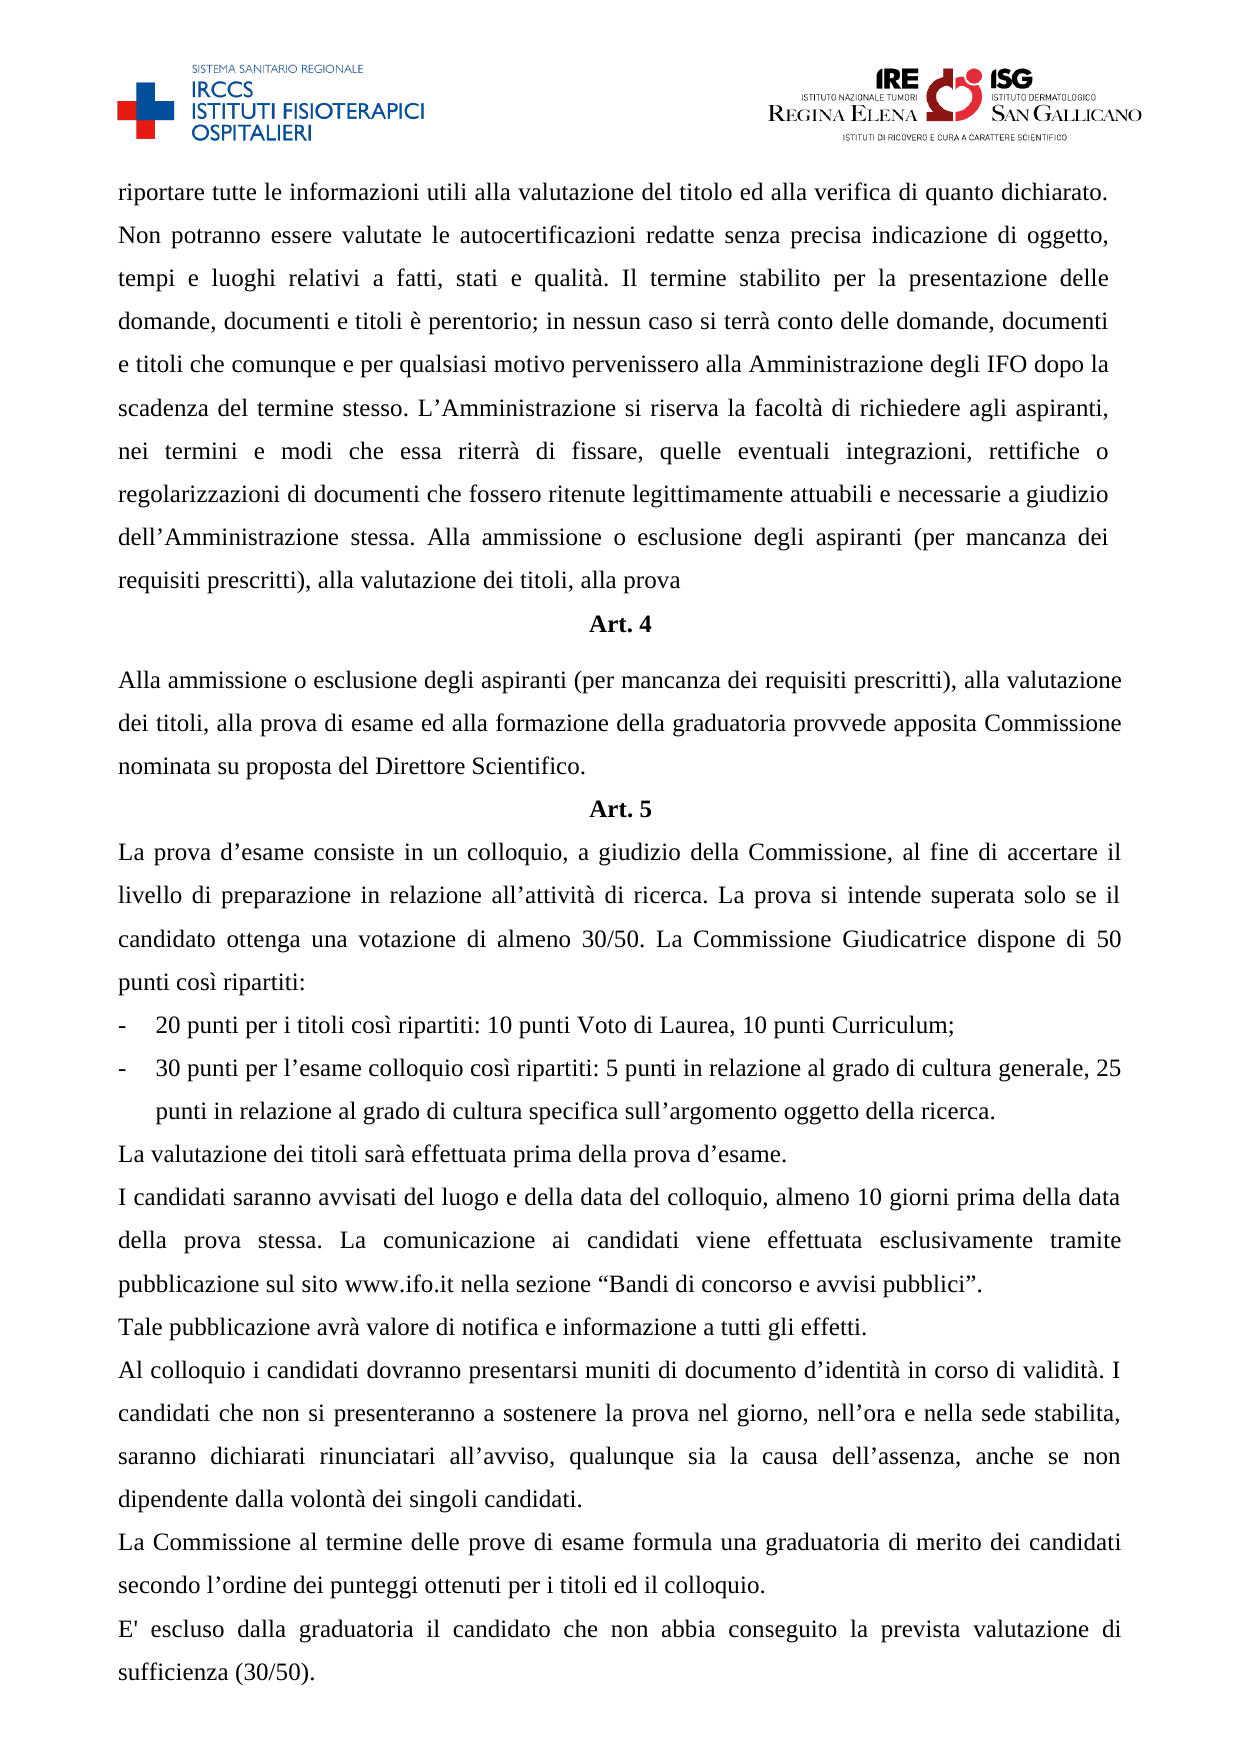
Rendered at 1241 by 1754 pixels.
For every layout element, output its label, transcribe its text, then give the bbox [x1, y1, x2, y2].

text E' escluso dalla graduatoria il candidato che non abbia conseguito la prevista valutazione di sufficienza (30/50). [118, 1614, 1123, 1686]
list 30 punti per l’esame colloquio così ripartiti: 5 punti in relazione al grado di cultura generale, 25 punti in relazione al grado di cultura specifica sull’argomento oggetto della ricerca. [118, 1053, 1123, 1125]
text Al colloquio i candidati dovranno presentarsi muniti di documento d’identità in corso di validità. I candidati che non si presenteranno a sostenere la prova nel giorno, nell’ora e nella sede stabilita, saranno dichiarati rinunciatari all’avviso, qualunque sia la causa dell’assenza, anche se non dipendente dalla volontà dei singoli candidati. [118, 1355, 1123, 1513]
text Art. 5 [118, 794, 1123, 823]
picture [725, 41, 1193, 163]
text La prova d’esame consiste in un colloquio, a giudizio della Commissione, al fine di accertare il livello di preparazione in relazione all’attività di ricerca. La prova si intende superata solo se il candidato ottenga una votazione di almeno 30/50. La Commissione Giudicatrice dispone di 50 punti così ripartiti: [118, 837, 1123, 996]
subtitle Art. 4 [118, 609, 1123, 638]
text La valutazione dei titoli sarà effettuata prima della prova d’esame. [118, 1139, 1123, 1168]
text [118, 114, 1111, 594]
text I candidati saranno avvisati del luogo e della data del colloquio, almeno 10 giorni prima della data della prova stessa. La comunicazione ai candidati viene effettuata esclusivamente tramite pubblicazione sul sito www.ifo.it nella sezione “Bandi di concorso e avvisi pubblici”. [118, 1182, 1123, 1297]
text La Commissione al termine delle prove di esame formula una graduatoria di merito dei candidati secondo l’ordine dei punteggi ottenuti per i titoli ed il colloquio. [118, 1527, 1123, 1599]
picture [106, 52, 435, 148]
text Alla ammissione o esclusione degli aspiranti (per mancanza dei requisiti prescritti), alla valutazione dei titoli, alla prova di esame ed alla formazione della graduatoria provvede apposita Commissione nominata su proposta del Direttore Scientifico. [118, 665, 1123, 780]
text Tale pubblicazione avrà valore di notifica e informazione a tutti gli effetti. [118, 1312, 1123, 1341]
list 20 punti per i titoli così ripartiti: 10 punti Voto di Laurea, 10 punti Curriculum; [118, 1010, 1123, 1039]
